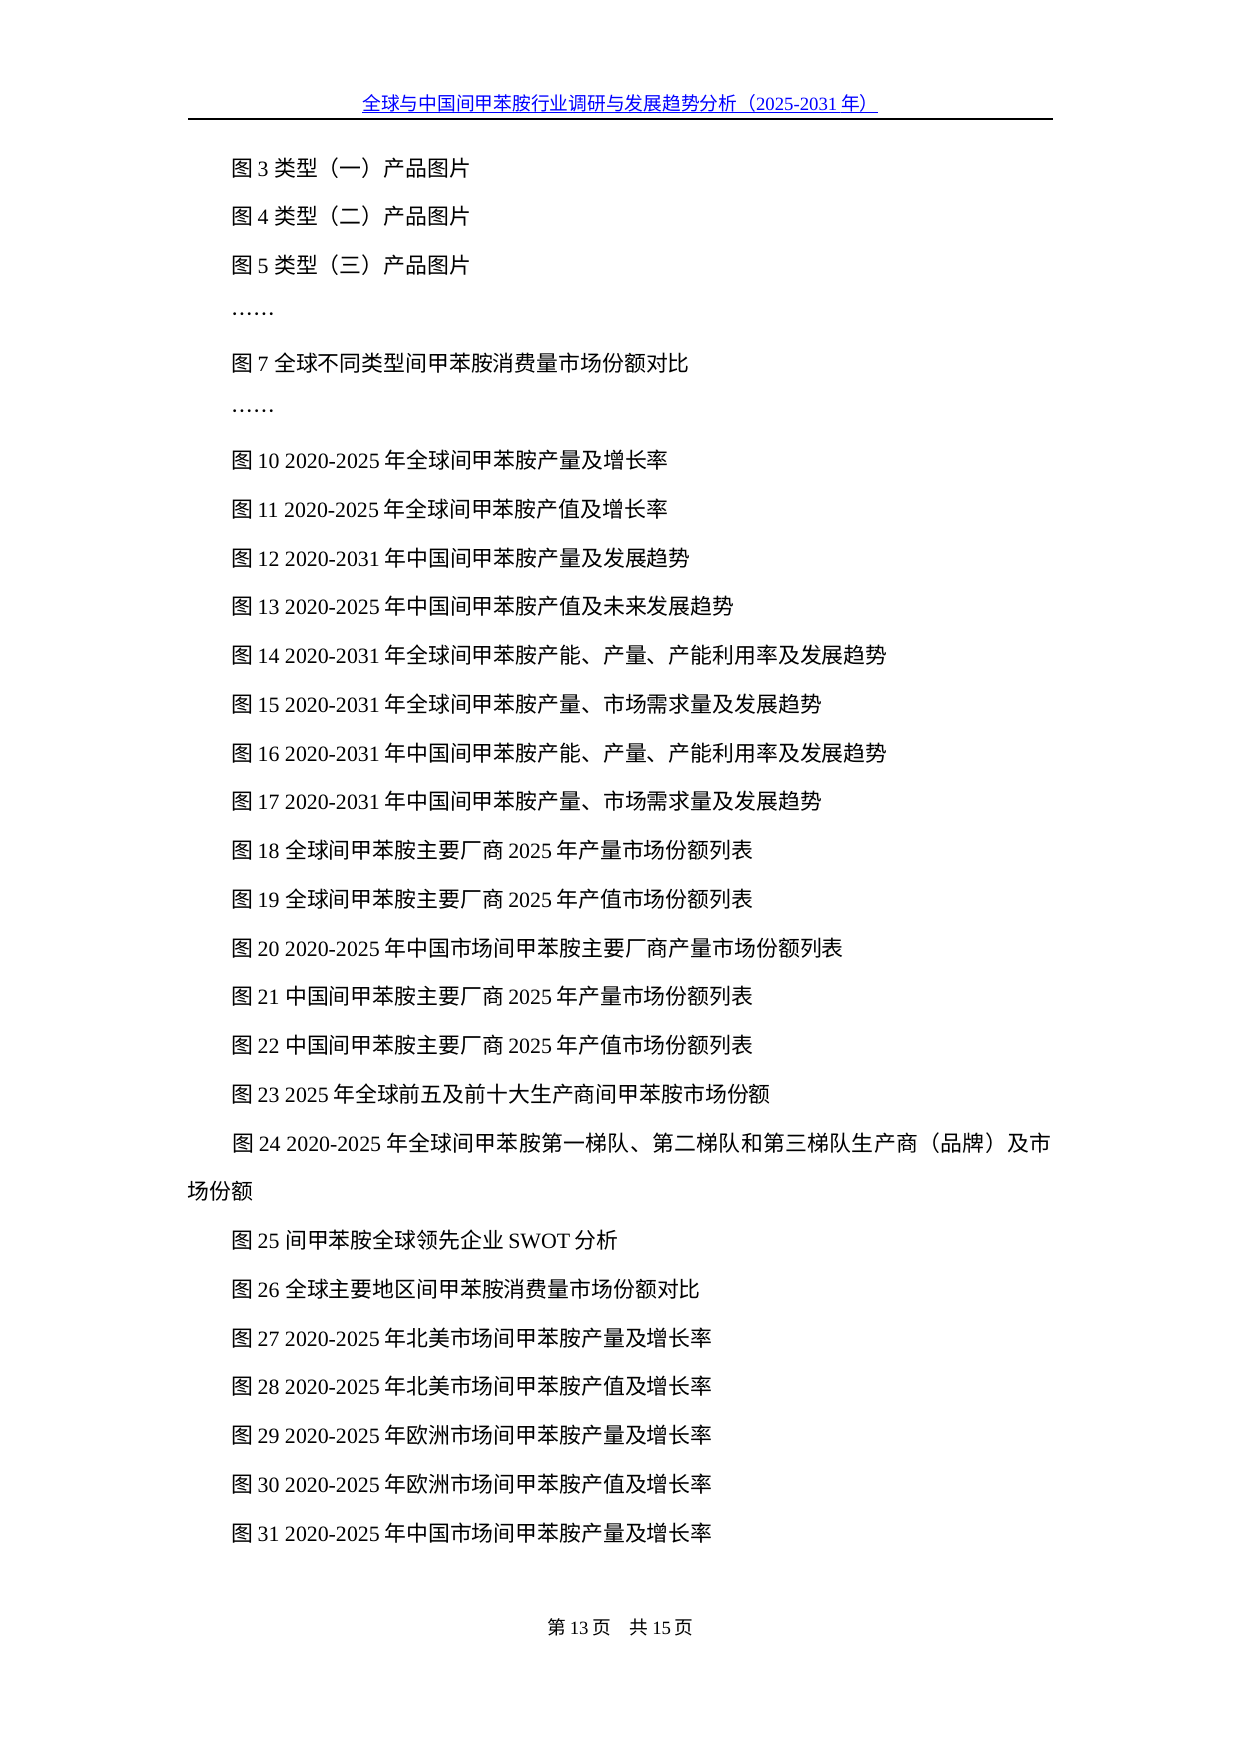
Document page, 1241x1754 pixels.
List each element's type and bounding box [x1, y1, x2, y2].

text [187, 150, 1053, 1548]
